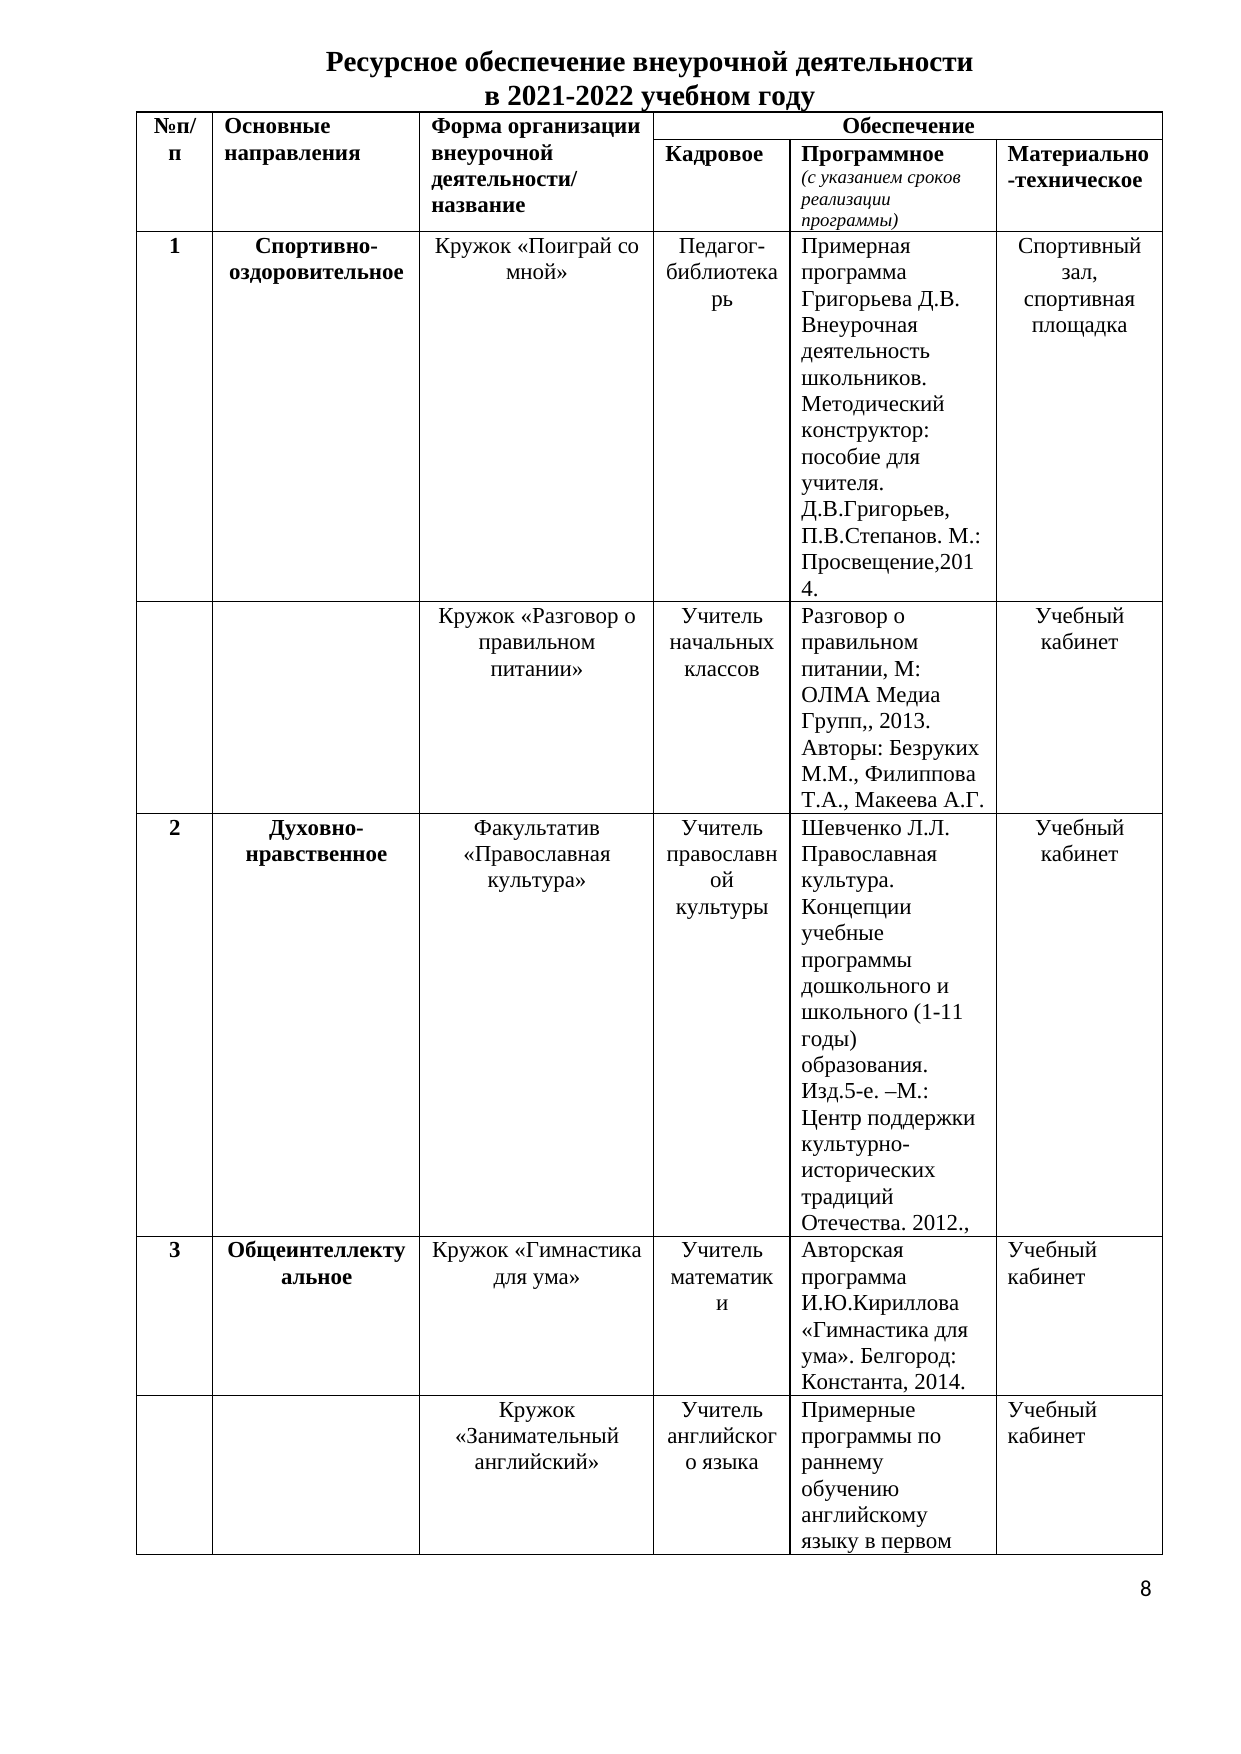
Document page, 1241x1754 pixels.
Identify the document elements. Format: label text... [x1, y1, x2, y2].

table_header №п/п [137, 113, 212, 231]
table_cell 3 [137, 1237, 212, 1395]
table_cell Учебный кабинет [997, 814, 1162, 1236]
table_cell 1 [137, 232, 212, 601]
table_cell Духовно-нравственное [213, 814, 419, 1236]
table_cell Педагог-библиотекарь [654, 232, 789, 601]
table_cell Общеинтеллектуальное [213, 1237, 419, 1395]
table_cell Учитель начальных классов [654, 602, 789, 813]
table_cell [791, 1396, 996, 1554]
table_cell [420, 1396, 653, 1554]
table_cell Учитель математики [654, 1237, 789, 1395]
table_cell Примерная программа Григорьева Д.В. Внеурочная деятельность школьников. Методический конструктор: пособие для учителя. Д.В.Григорьев, П.В.Степанов. М.: Просвещение,2014. [791, 232, 996, 601]
table_cell [137, 602, 212, 813]
table_cell Авторская программа И.Ю.Кириллова «Гимнастика для ума». Белгород: Константа, 2014. [791, 1237, 996, 1395]
table_cell Кружок «Поиграй со мной» [420, 232, 653, 601]
table_cell [213, 1396, 419, 1554]
table_header Основные направления [213, 113, 419, 231]
text Ресурсное обеспечение внеурочной деятельности [148, 44, 1152, 78]
table_cell [213, 602, 419, 813]
table_cell Факультатив «Православная культура» [420, 814, 653, 1236]
table_header Обеспечение [654, 113, 1162, 139]
table_cell Шевченко Л.Л. Православная культура. Концепции учебные программы дошкольного и школьного (1-11 годы) образования. Изд.5-е. –М.: Центр поддержки культурно-исторических традиций Отечества. 2012., [791, 814, 996, 1236]
table_cell Учебный кабинет [997, 1396, 1162, 1554]
text в 2021-2022 учебном году [148, 78, 1152, 111]
table_cell Программное (с указанием сроков реализации программы) [791, 140, 996, 231]
table_cell Учитель православной культуры [654, 814, 789, 1236]
table_cell Кадровое [654, 140, 789, 231]
table_cell Материально-техническое [997, 140, 1162, 231]
table_cell Спортивно-оздоровительное [213, 232, 419, 601]
table_cell Учебный кабинет [997, 602, 1162, 813]
table_cell Разговор о правильном питании, М: ОЛМА Медиа Групп,, 2013. Авторы: Безруких М.М., Филиппова Т.А., Макеева А.Г. [791, 602, 996, 813]
table_cell Кружок «Гимнастика для ума» [420, 1237, 653, 1395]
table_cell Учебный кабинет [997, 1237, 1162, 1395]
table_cell Спортивный зал, спортивная площадка [997, 232, 1162, 601]
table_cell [654, 1396, 789, 1554]
table_header Форма организации внеурочной деятельности/ название [420, 113, 653, 231]
table_cell Кружок «Разговор о правильном питании» [420, 602, 653, 813]
table_cell 2 [137, 814, 212, 1236]
table_cell [137, 1396, 212, 1554]
